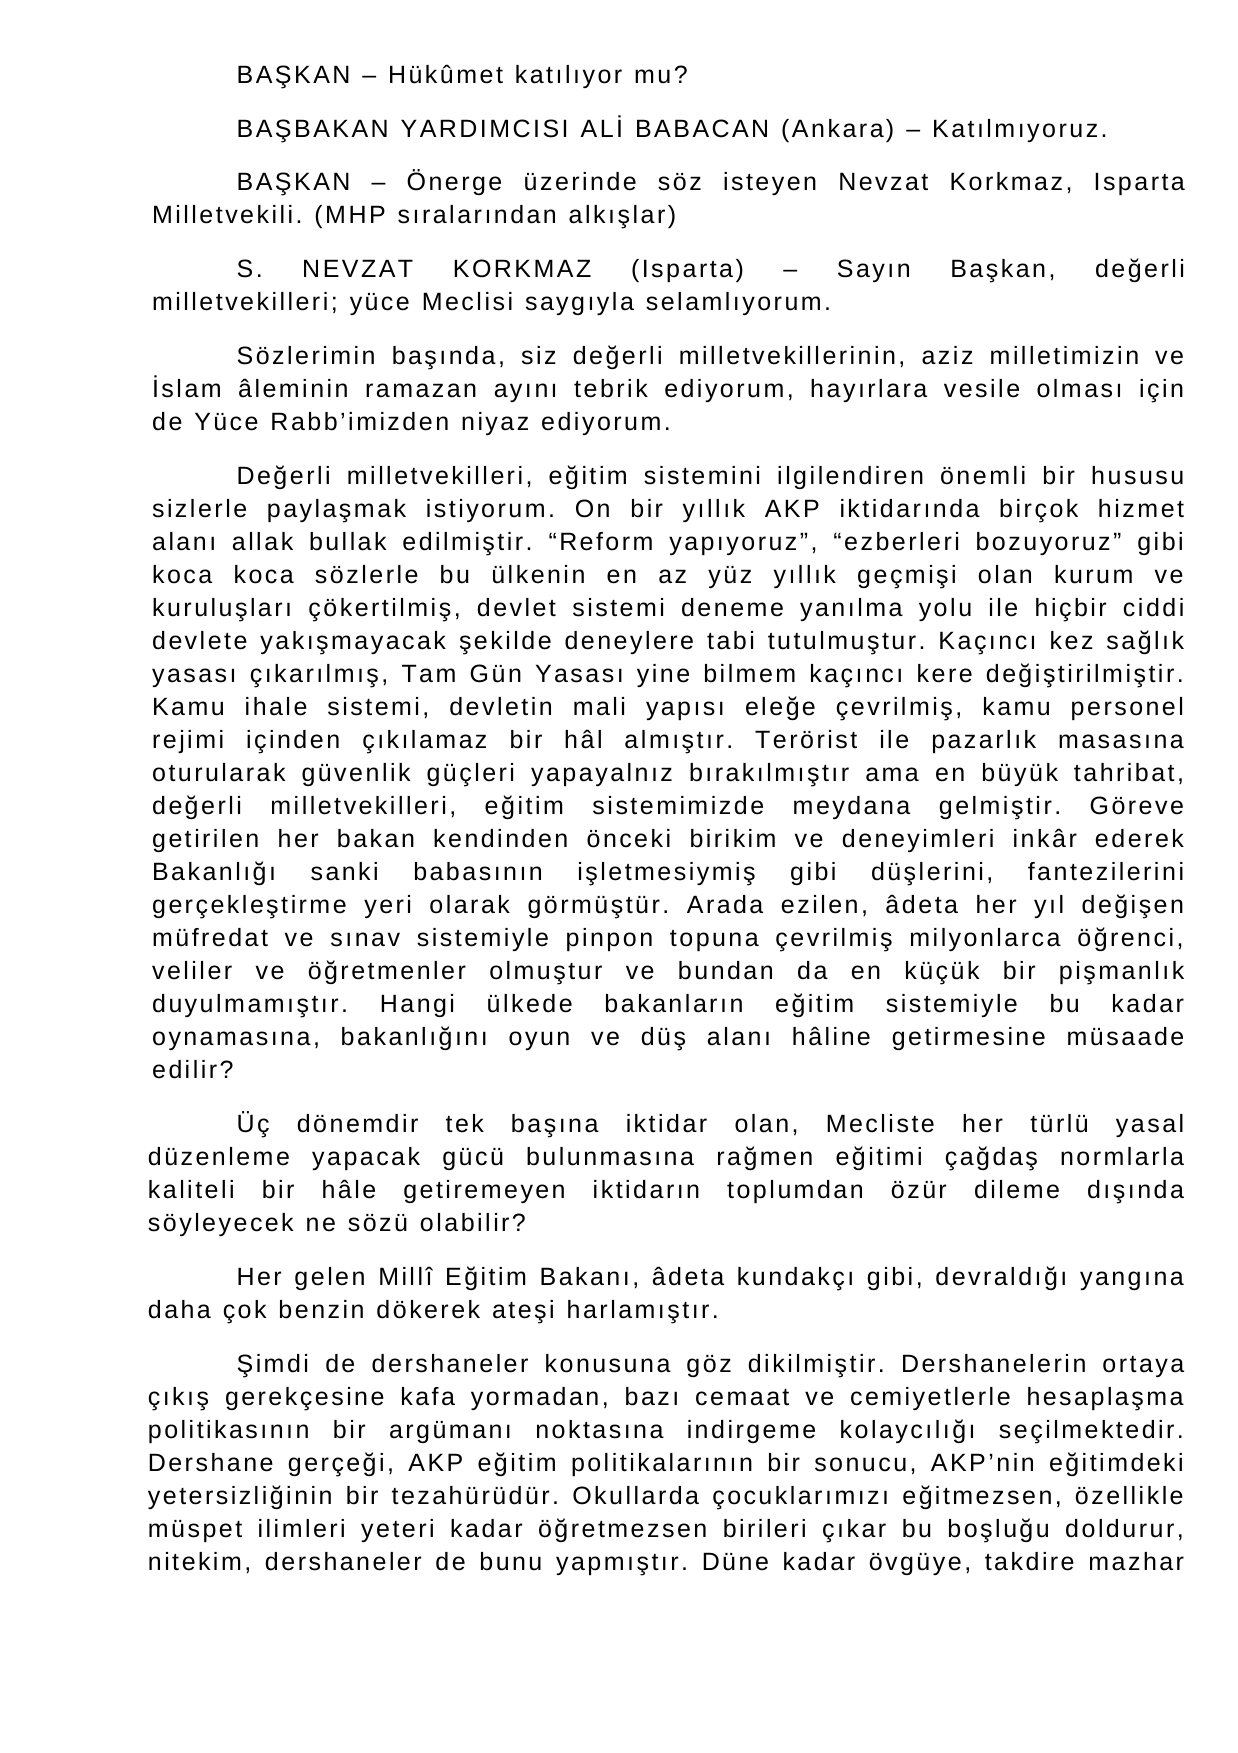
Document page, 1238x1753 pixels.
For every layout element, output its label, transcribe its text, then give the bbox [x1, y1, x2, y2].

text Üç dönemdir tek başına iktidar olan, Mecliste her türlü yasal düzenleme yapacak gücü bulunmasına rağmen eğitimi çağdaş normlarla kaliteli bir hâle getiremeyen iktidarın toplumdan özür dileme dışında söyleyecek ne sözü olabilir? [148, 1109, 1186, 1237]
text Her gelen Millî Eğitim Bakanı, âdeta kundakçı gibi, devraldığı yangına daha çok benzin dökerek ateşi harlamıştır. [148, 1262, 1186, 1324]
text BAŞBAKAN YARDIMCISI ALİ BABACAN (Ankara) – Katılmıyoruz. [152, 113, 1186, 142]
text Değerli milletvekilleri, eğitim sistemini ilgilendiren önemli bir hususu sizlerle paylaşmak istiyorum. On bir yıllık AKP iktidarında birçok hizmet alanı allak bullak edilmiştir. “Reform yapıyoruz”, “ezberleri bozuyoruz” gibi koca koca sözlerle bu ülkenin en az yüz yıllık geçmişi olan kurum ve kuruluşları çökertilmiş, devlet sistemi deneme yanılma yolu ile hiçbir ciddi devlete yakışmayacak şekilde deneylere tabi tutulmuştur. Kaçıncı kez sağlık yasası çıkarılmış, Tam Gün Yasası yine bilmem kaçıncı kere değiştirilmiştir. Kamu ihale sistemi, devletin mali yapısı eleğe çevrilmiş, kamu personel rejimi içinden çıkılamaz bir hâl almıştır. Terörist ile pazarlık masasına oturularak güvenlik güçleri yapayalnız bırakılmıştır ama en büyük tahribat, değerli milletvekilleri, eğitim sistemimizde meydana gelmiştir. Göreve getirilen her bakan kendinden önceki birikim ve deneyimleri inkâr ederek Bakanlığı sanki babasının işletmesiymiş gibi düşlerini, fantezilerini gerçekleştirme yeri olarak görmüştür. Arada ezilen, âdeta her yıl değişen müfredat ve sınav sistemiyle pinpon topuna çevrilmiş milyonlarca öğrenci, veliler ve öğretmenler olmuştur ve bundan da en küçük bir pişmanlık duyulmamıştır. Hangi ülkede bakanların eğitim sistemiyle bu kadar oynamasına, bakanlığını oyun ve düş alanı hâline getirmesine müsaade edilir? [152, 461, 1186, 1084]
text Sözlerimin başında, siz değerli milletvekillerinin, aziz milletimizin ve İslam âleminin ramazan ayını tebrik ediyorum, hayırlara vesile olması için de Yüce Rabb’imizden niyaz ediyorum. [152, 341, 1186, 436]
text S. NEVZAT KORKMAZ (Isparta) – Sayın Başkan, değerli milletvekilleri; yüce Meclisi saygıyla selamlıyorum. [152, 254, 1186, 316]
text BAŞKAN – Önerge üzerinde söz isteyen Nevzat Korkmaz, Isparta Milletvekili. (MHP sıralarından alkışlar) [152, 167, 1186, 229]
text BAŞKAN – Hükûmet katılıyor mu? [152, 60, 1186, 88]
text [148, 1349, 1186, 1576]
